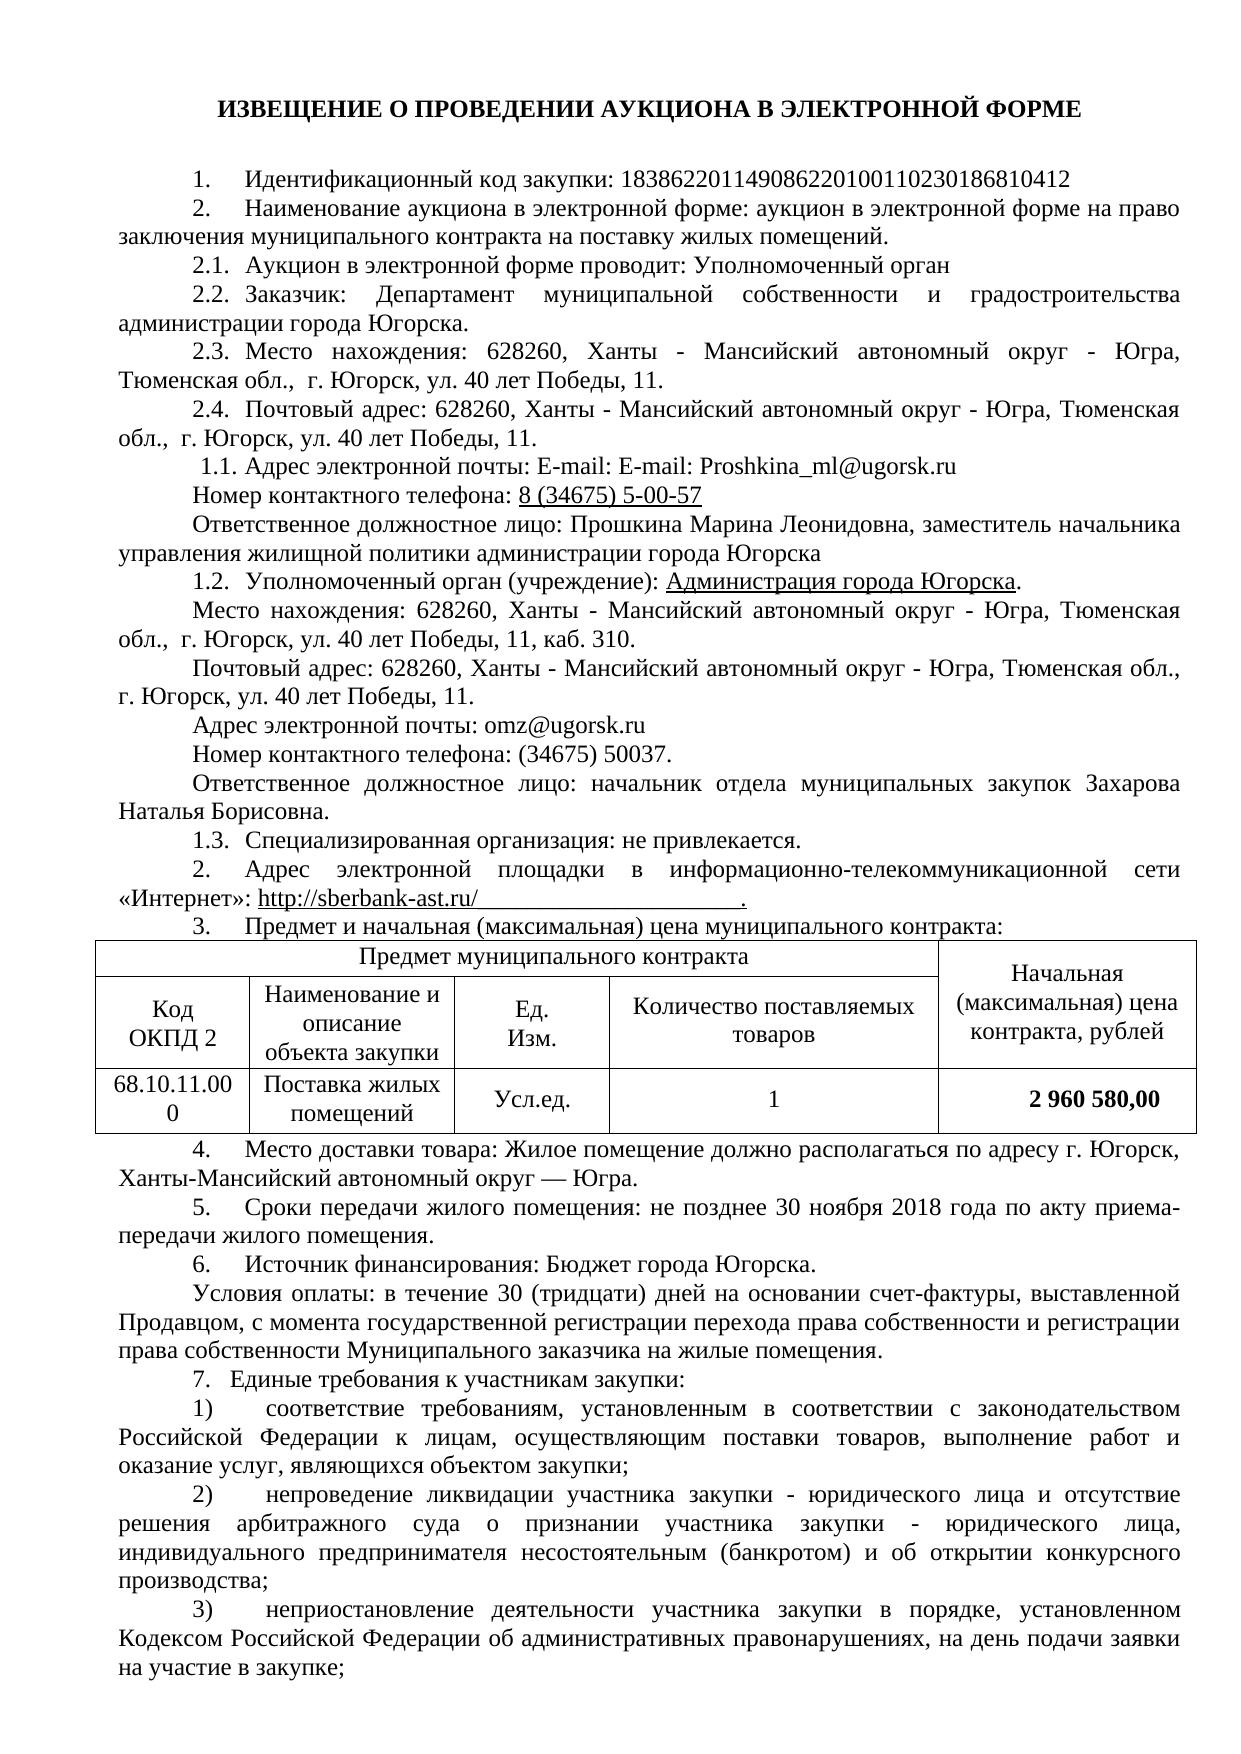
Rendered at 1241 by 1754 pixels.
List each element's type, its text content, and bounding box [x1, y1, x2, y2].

text Ответственное должностное лицо: Прошкина Марина Леонидовна, заместитель начальника управления жилищной политики администрации города Югорска [118, 509, 1181, 566]
text Ответственное должностное лицо: начальник отдела муниципальных закупок Захарова Наталья Борисовна. [118, 768, 1181, 825]
list Аукцион в электронной форме проводит: Уполномоченный орган [118, 250, 1181, 279]
table_header Предмет муниципального контракта [96, 941, 938, 976]
table_cell Код ОКПД 2 [96, 977, 249, 1068]
text Место нахождения: 628260, Ханты - Мансийский автономный округ - Югра, Тюменская обл., г. Югорск, ул. 40 лет Победы, 11, каб. 310. [118, 595, 1181, 653]
table_cell Ед. Изм. [455, 977, 609, 1068]
list Единые требования к участникам закупки: [118, 1364, 1181, 1393]
text Условия оплаты: в течение 30 (тридцати) дней на основании счет-фактуры, выставленной Продавцом, с момента государственной регистрации перехода права собственности и регистрации права собственности Муниципального заказчика на жилые помещения. [118, 1278, 1181, 1364]
table_cell Усл.ед. [455, 1069, 609, 1133]
list Заказчик: Департамент муниципальной собственности и градостроительства администрации города Югорска. [118, 279, 1181, 336]
table_cell 2 960 580,00 [939, 1069, 1196, 1133]
text ИЗВЕЩЕНИЕ О ПРОВЕДЕНИИ АУКЦИОНА В ЭЛЕКТРОННОЙ ФОРМЕ [118, 94, 1181, 123]
table_header Начальная (максимальная) цена контракта, рублей [939, 941, 1196, 1068]
list Место доставки товара: Жилое помещение должно располагаться по адресу г. Югорск, Ханты-Мансийский автономный округ — Югра. [118, 1134, 1181, 1192]
list Идентификационный код закупки: 183862201149086220100110230186810412 [192, 164, 1181, 193]
table_cell 68.10.11.000 [96, 1069, 249, 1133]
table_cell Количество поставляемых товаров [610, 977, 938, 1068]
table_cell Наименование и описание объекта закупки [250, 977, 454, 1068]
list Уполномоченный орган (учреждение): Администрация города Югорска. [118, 566, 1181, 595]
text Номер контактного телефона: (34675) 50037. [118, 739, 1181, 768]
table_cell Поставка жилых помещений [250, 1069, 454, 1133]
list Адрес электронной площадки в информационно-телекоммуникационной сети «Интернет»: http://sberbank-ast.ru/_____________________. [118, 854, 1181, 911]
text Номер контактного телефона: 8 (34675) 5-00-57 [118, 480, 1181, 509]
list неприостановление деятельности участника закупки в порядке, установленном Кодексом Российской Федерации об административных правонарушениях, на день подачи заявки на участие в закупке; [118, 1594, 1181, 1680]
list Место нахождения: 628260, Ханты - Мансийский автономный округ - Югра, Тюменская обл., г. Югорск, ул. 40 лет Победы, 11. [118, 336, 1181, 394]
list Сроки передачи жилого помещения: не позднее 30 ноября 2018 года по акту приема-передачи жилого помещения. [118, 1192, 1181, 1249]
list Специализированная организация: не привлекается. [118, 825, 1181, 854]
text Адрес электронной почты: omz@ugorsk.ru [118, 710, 1181, 739]
table_cell 1 [610, 1069, 938, 1133]
list Источник финансирования: Бюджет города Югорска. [118, 1249, 1181, 1278]
list Адрес электронной почты: E-mail: E-mail: Proshkina_ml@ugorsk.ru [200, 451, 1181, 480]
list Предмет и начальная (максимальная) цена муниципального контракта: [118, 911, 1181, 940]
list Почтовый адрес: 628260, Ханты - Мансийский автономный округ - Югра, Тюменская обл., г. Югорск, ул. 40 лет Победы, 11. [118, 394, 1181, 451]
list непроведение ликвидации участника закупки - юридического лица и отсутствие решения арбитражного суда о признании участника закупки - юридического лица, индивидуального предпринимателя несостоятельным (банкротом) и об открытии конкурсного производства; [118, 1479, 1181, 1594]
text Почтовый адрес: 628260, Ханты - Мансийский автономный округ - Югра, Тюменская обл., г. Югорск, ул. 40 лет Победы, 11. [118, 653, 1181, 710]
list Наименование аукциона в электронной форме: аукцион в электронной форме на право заключения муниципального контракта на поставку жилых помещений. [118, 193, 1181, 250]
list соответствие требованиям, установленным в соответствии с законодательством Российской Федерации к лицам, осуществляющим поставки товаров, выполнение работ и оказание услуг, являющихся объектом закупки; [118, 1393, 1181, 1479]
